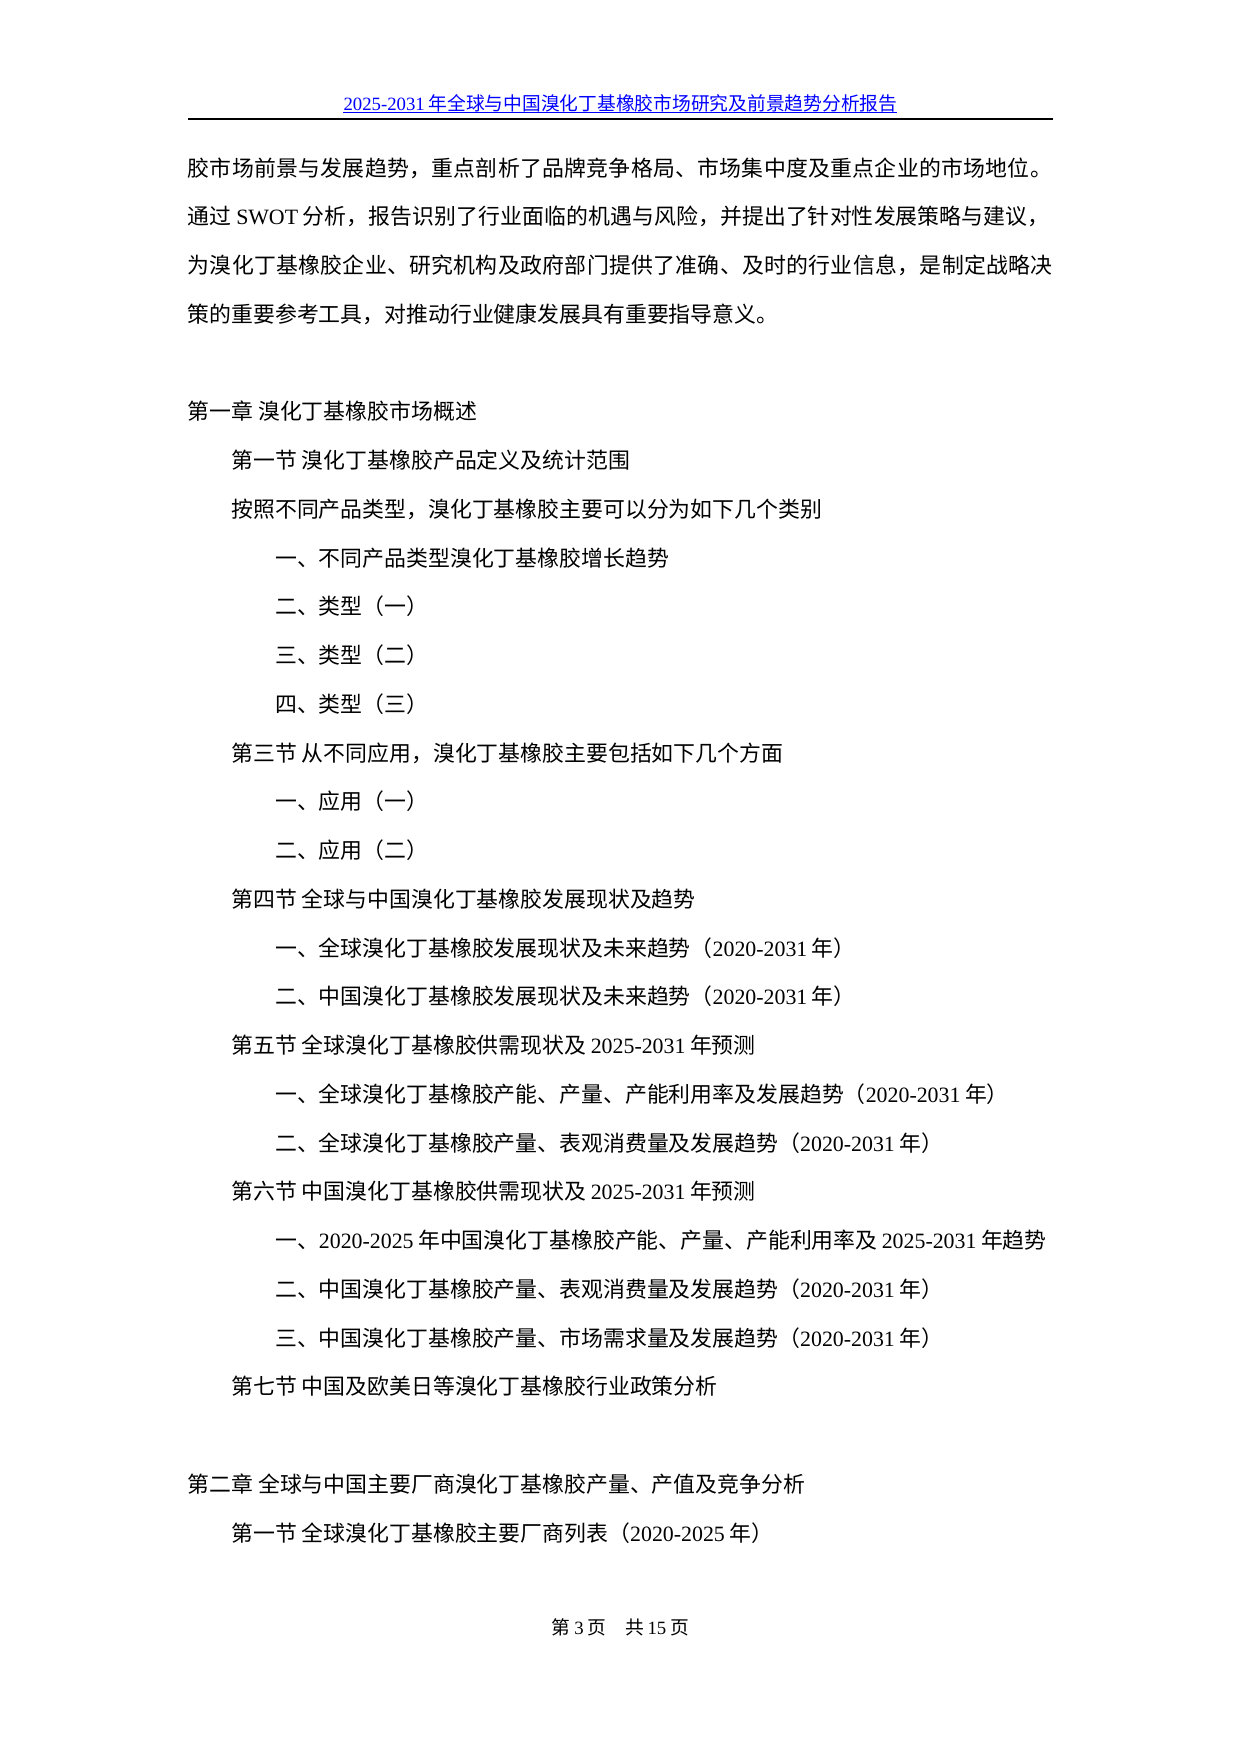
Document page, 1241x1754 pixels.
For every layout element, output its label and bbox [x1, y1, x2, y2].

text [187, 150, 1053, 1548]
